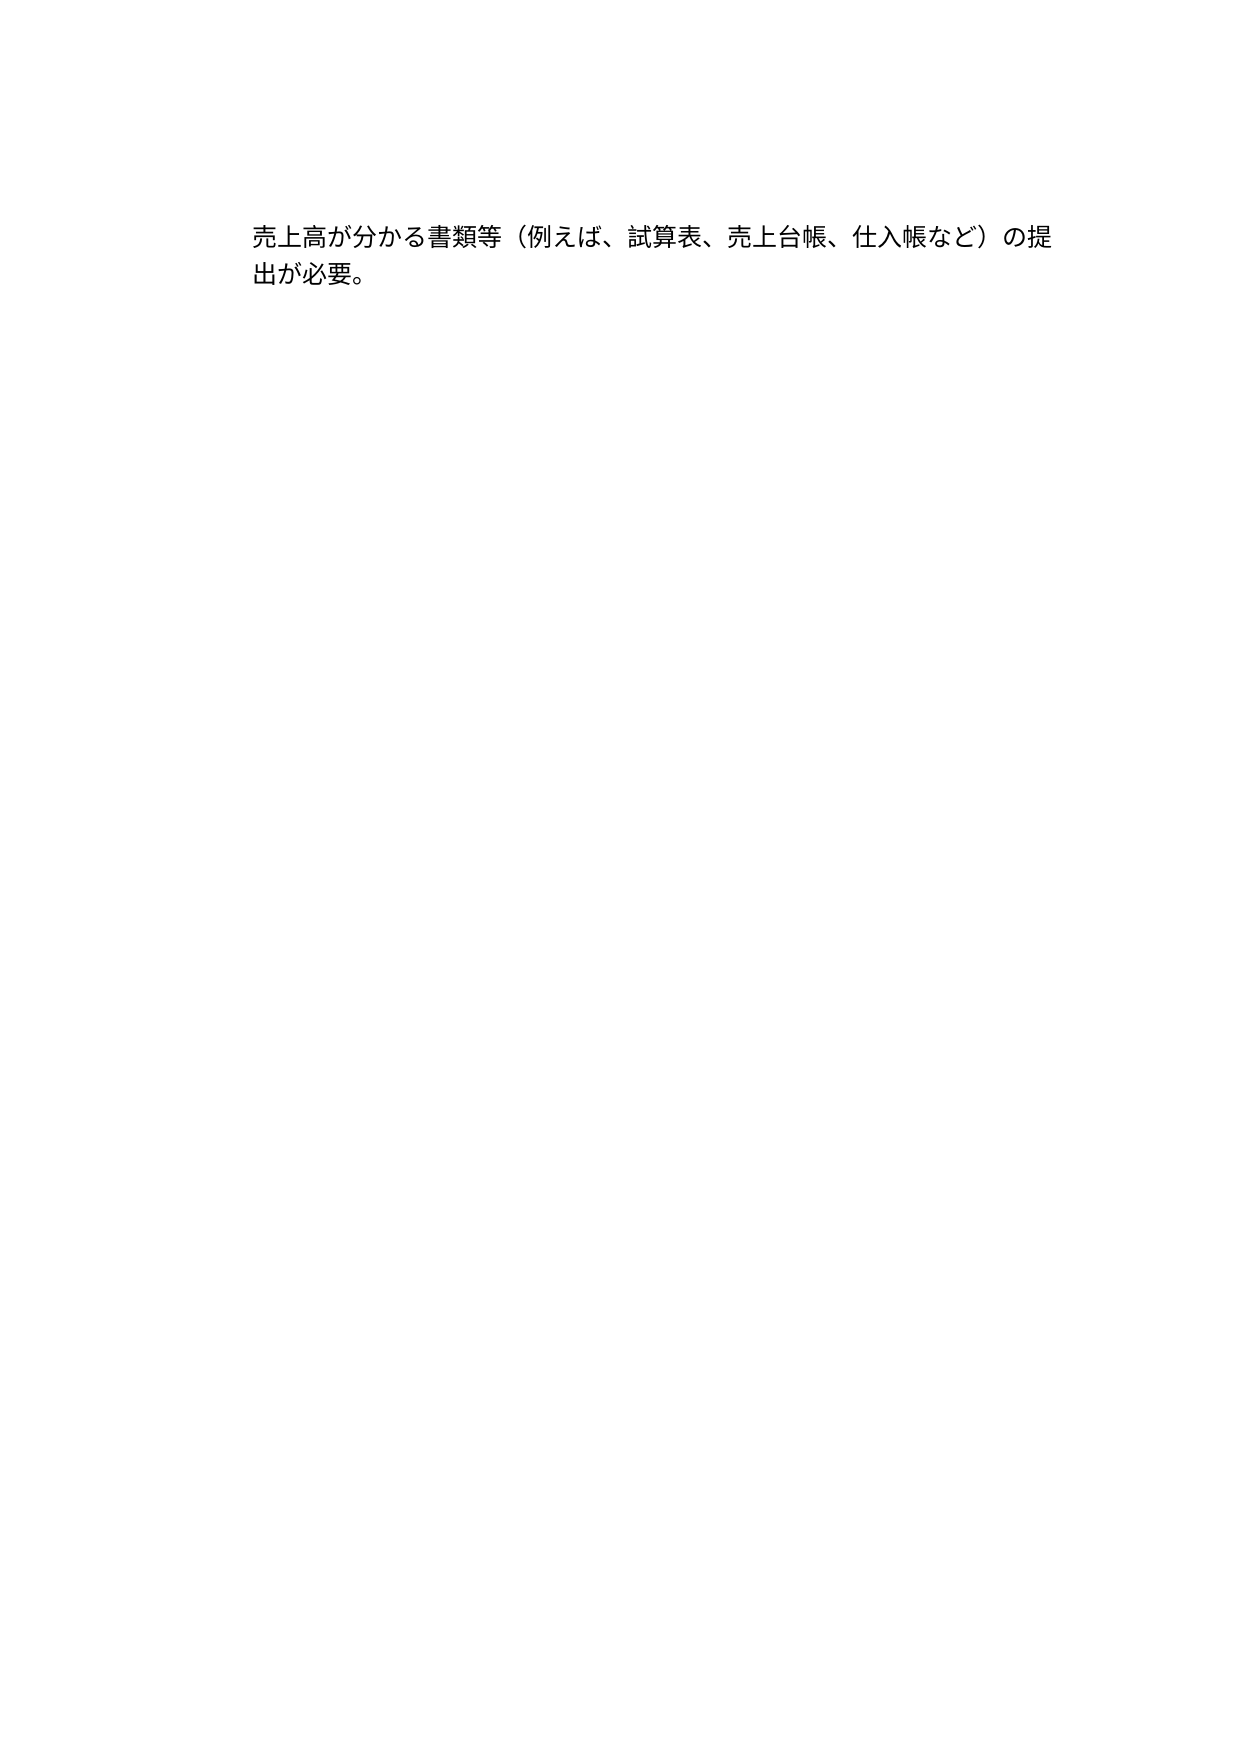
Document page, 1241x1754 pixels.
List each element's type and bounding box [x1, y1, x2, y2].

text [177, 217, 1063, 292]
